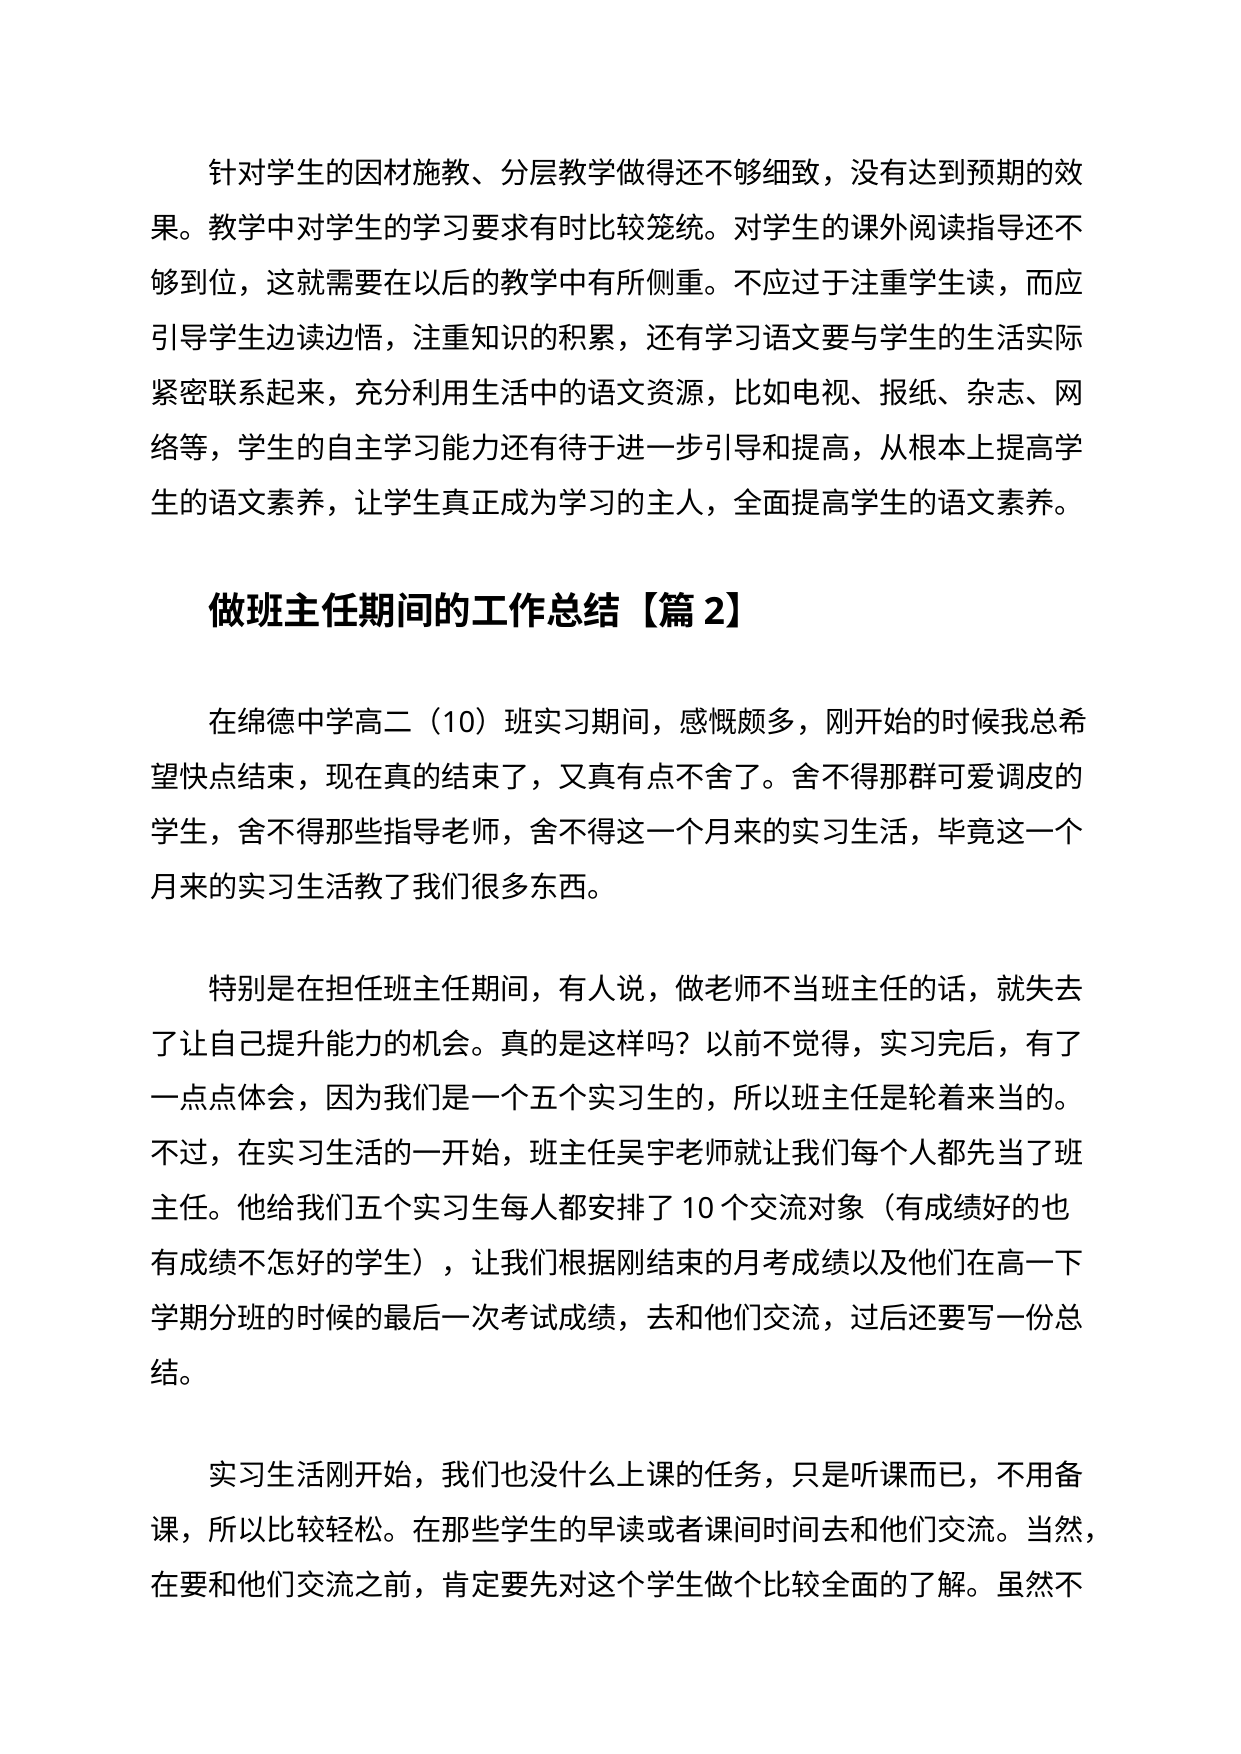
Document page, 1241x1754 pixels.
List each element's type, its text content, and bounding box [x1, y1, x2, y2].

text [150, 1451, 1090, 1603]
text 做班主任期间的工作总结【篇2】 [150, 581, 1090, 636]
text 在绵德中学高二（10）班实习期间，感慨颇多，刚开始的时候我总希望快点结束，现在真的结束了，又真有点不舍了。舍不得那群可爱调皮的学生，舍不得那些指导老师，舍不得这一个月来的实习生活，毕竟这一个月来的实习生活教了我们很多东西。 [150, 699, 1090, 906]
text 针对学生的因材施教、分层教学做得还不够细致，没有达到预期的效果。教学中对学生的学习要求有时比较笼统。对学生的课外阅读指导还不够到位，这就需要在以后的教学中有所侧重。不应过于注重学生读，而应引导学生边读边悟，注重知识的积累，还有学习语文要与学生的生活实际紧密联系起来，充分利用生活中的语文资源，比如电视、报纸、杂志、网络等，学生的自主学习能力还有待于进一步引导和提高，从根本上提高学生的语文素养，让学生真正成为学习的主人，全面提高学生的语文素养。 [150, 150, 1090, 522]
text 特别是在担任班主任期间，有人说，做老师不当班主任的话，就失去了让自己提升能力的机会。真的是这样吗？以前不觉得，实习完后，有了一点点体会，因为我们是一个五个实习生的，所以班主任是轮着来当的。不过，在实习生活的一开始，班主任吴宇老师就让我们每个人都先当了班主任。他给我们五个实习生每人都安排了10个交流对象（有成绩好的也有成绩不怎好的学生），让我们根据刚结束的月考成绩以及他们在高一下学期分班的时候的最后一次考试成绩，去和他们交流，过后还要写一份总结。 [150, 965, 1090, 1392]
